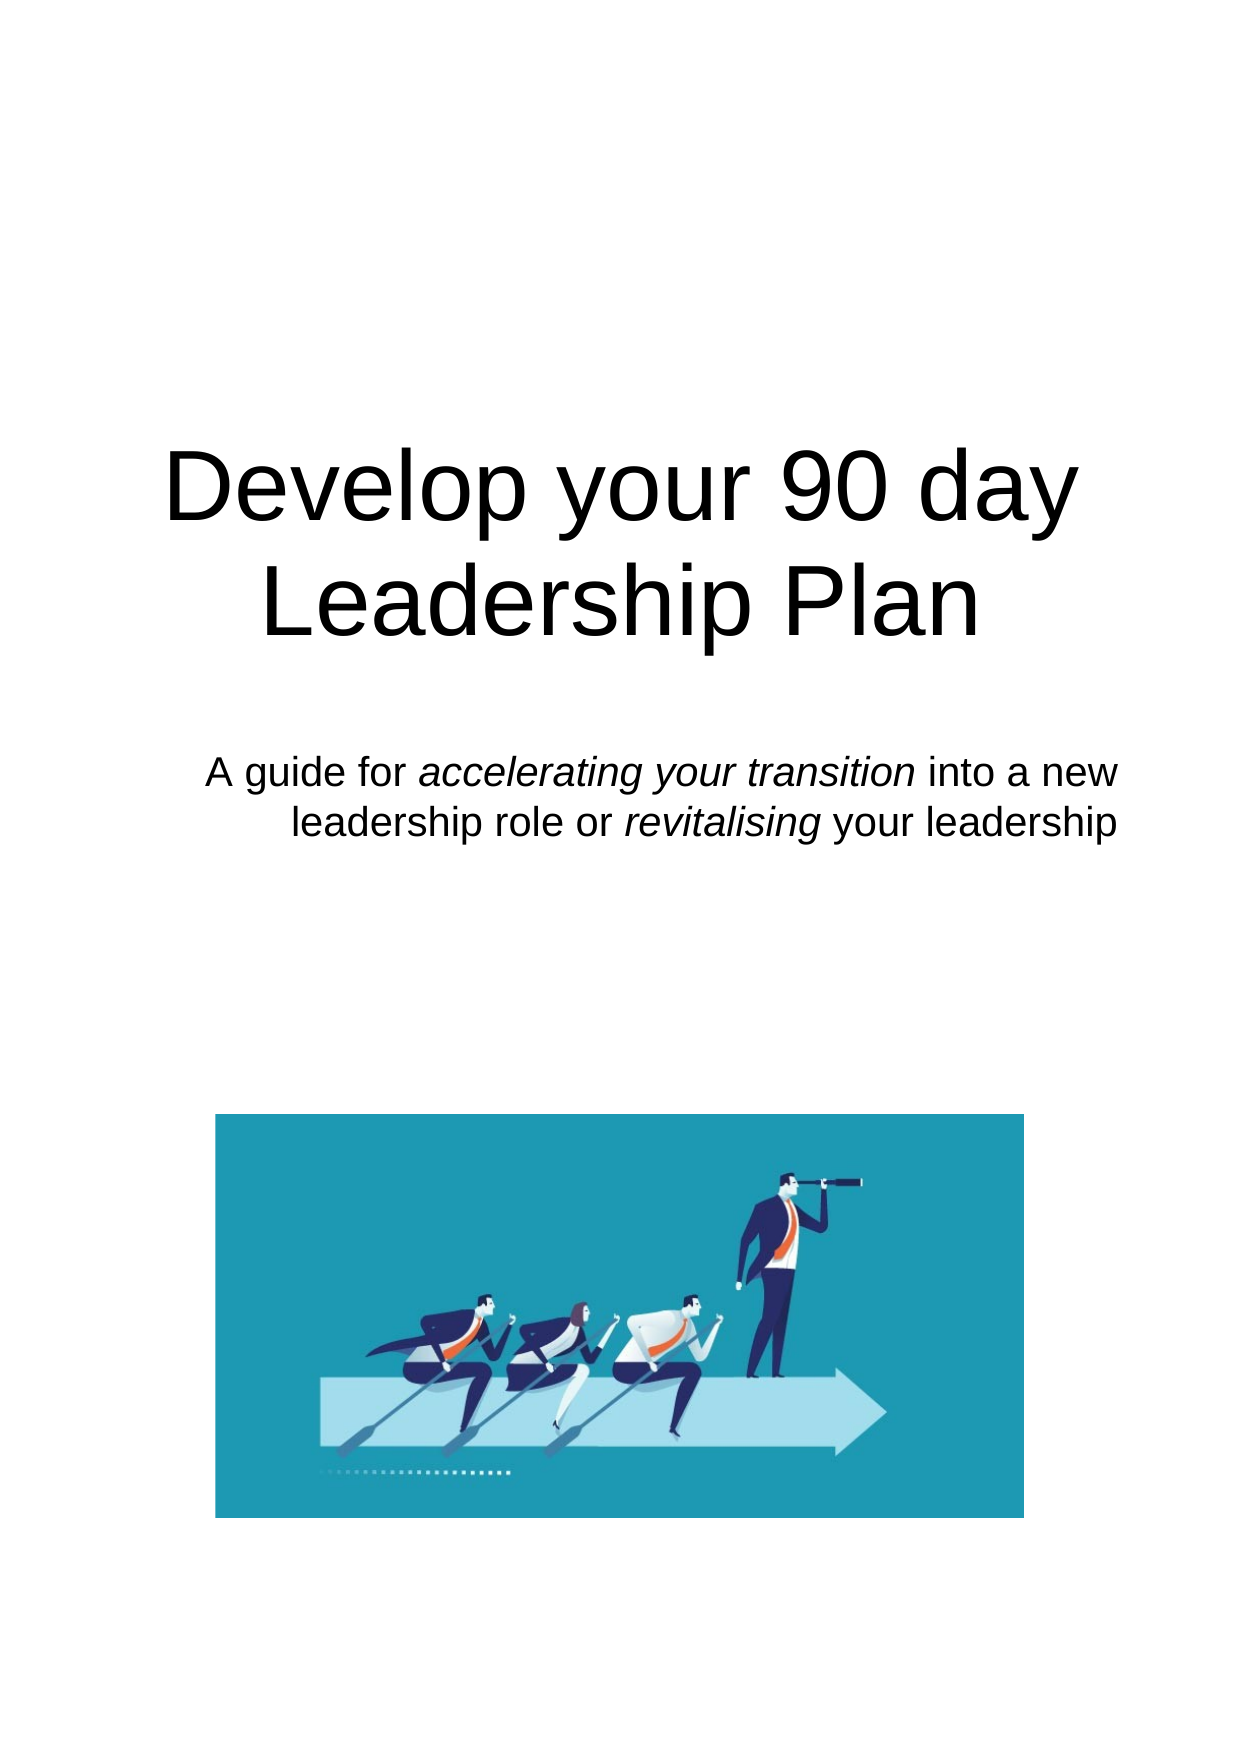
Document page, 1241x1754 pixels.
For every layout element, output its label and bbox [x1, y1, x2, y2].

picture [214, 1114, 1023, 1517]
